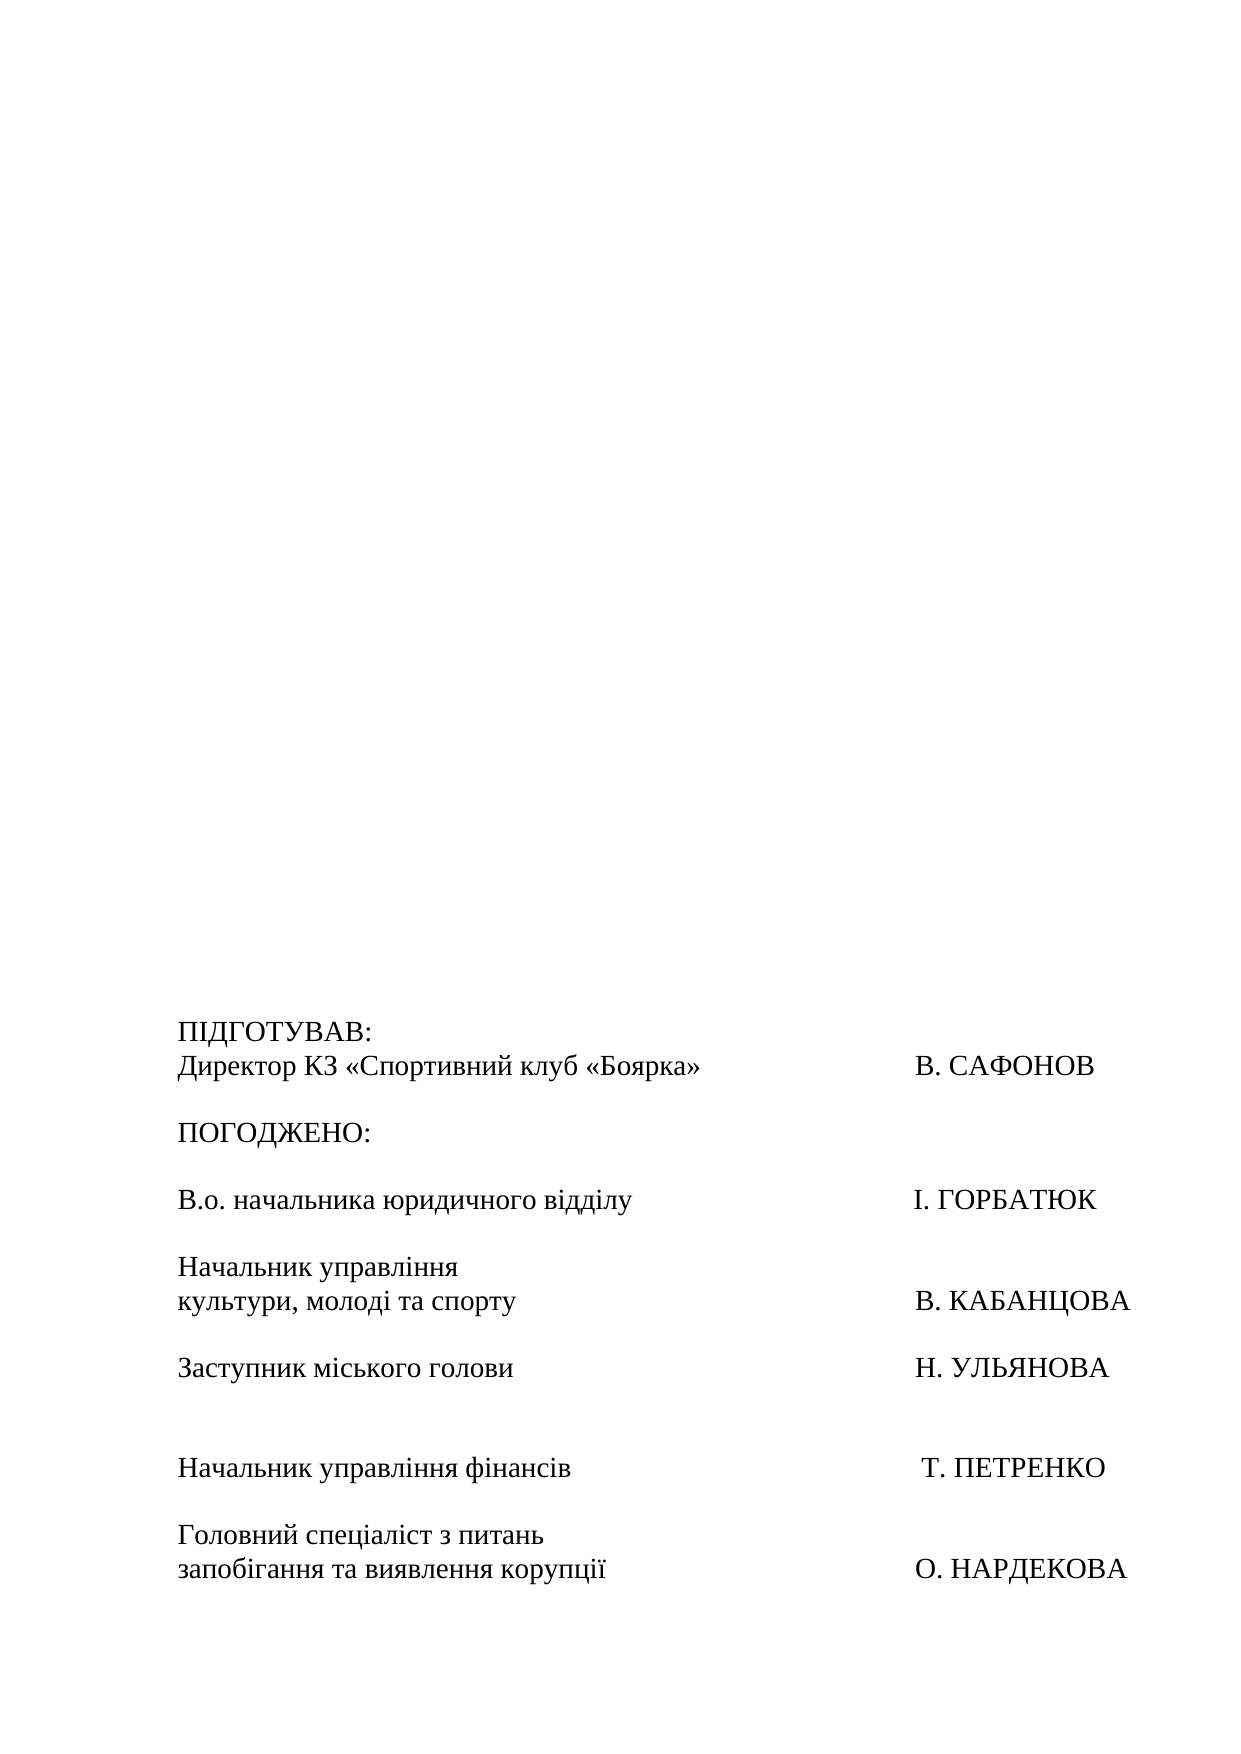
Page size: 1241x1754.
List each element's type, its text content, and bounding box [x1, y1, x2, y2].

text Директор КЗ «Спортивний клуб «Боярка» В. САФОНОВ [177, 1048, 1181, 1081]
text Заступник міського голови Н. УЛЬЯНОВА [177, 1350, 1181, 1383]
text Начальник управління [177, 1249, 1181, 1283]
text ПІДГОТУВАВ: [177, 1014, 1181, 1048]
text культури, молоді та спорту В. КАБАНЦОВА [177, 1283, 1181, 1316]
text ПОГОДЖЕНО: [177, 1115, 1181, 1148]
text В.о. начальника юридичного відділу І. ГОРБАТЮК [177, 1182, 1181, 1216]
text Начальник управління фінансів Т. ПЕТРЕНКО [177, 1450, 1181, 1484]
text запобігання та виявлення корупції О. НАРДЕКОВА [177, 1551, 1181, 1584]
text Головний спеціаліст з питань [177, 1517, 1181, 1551]
